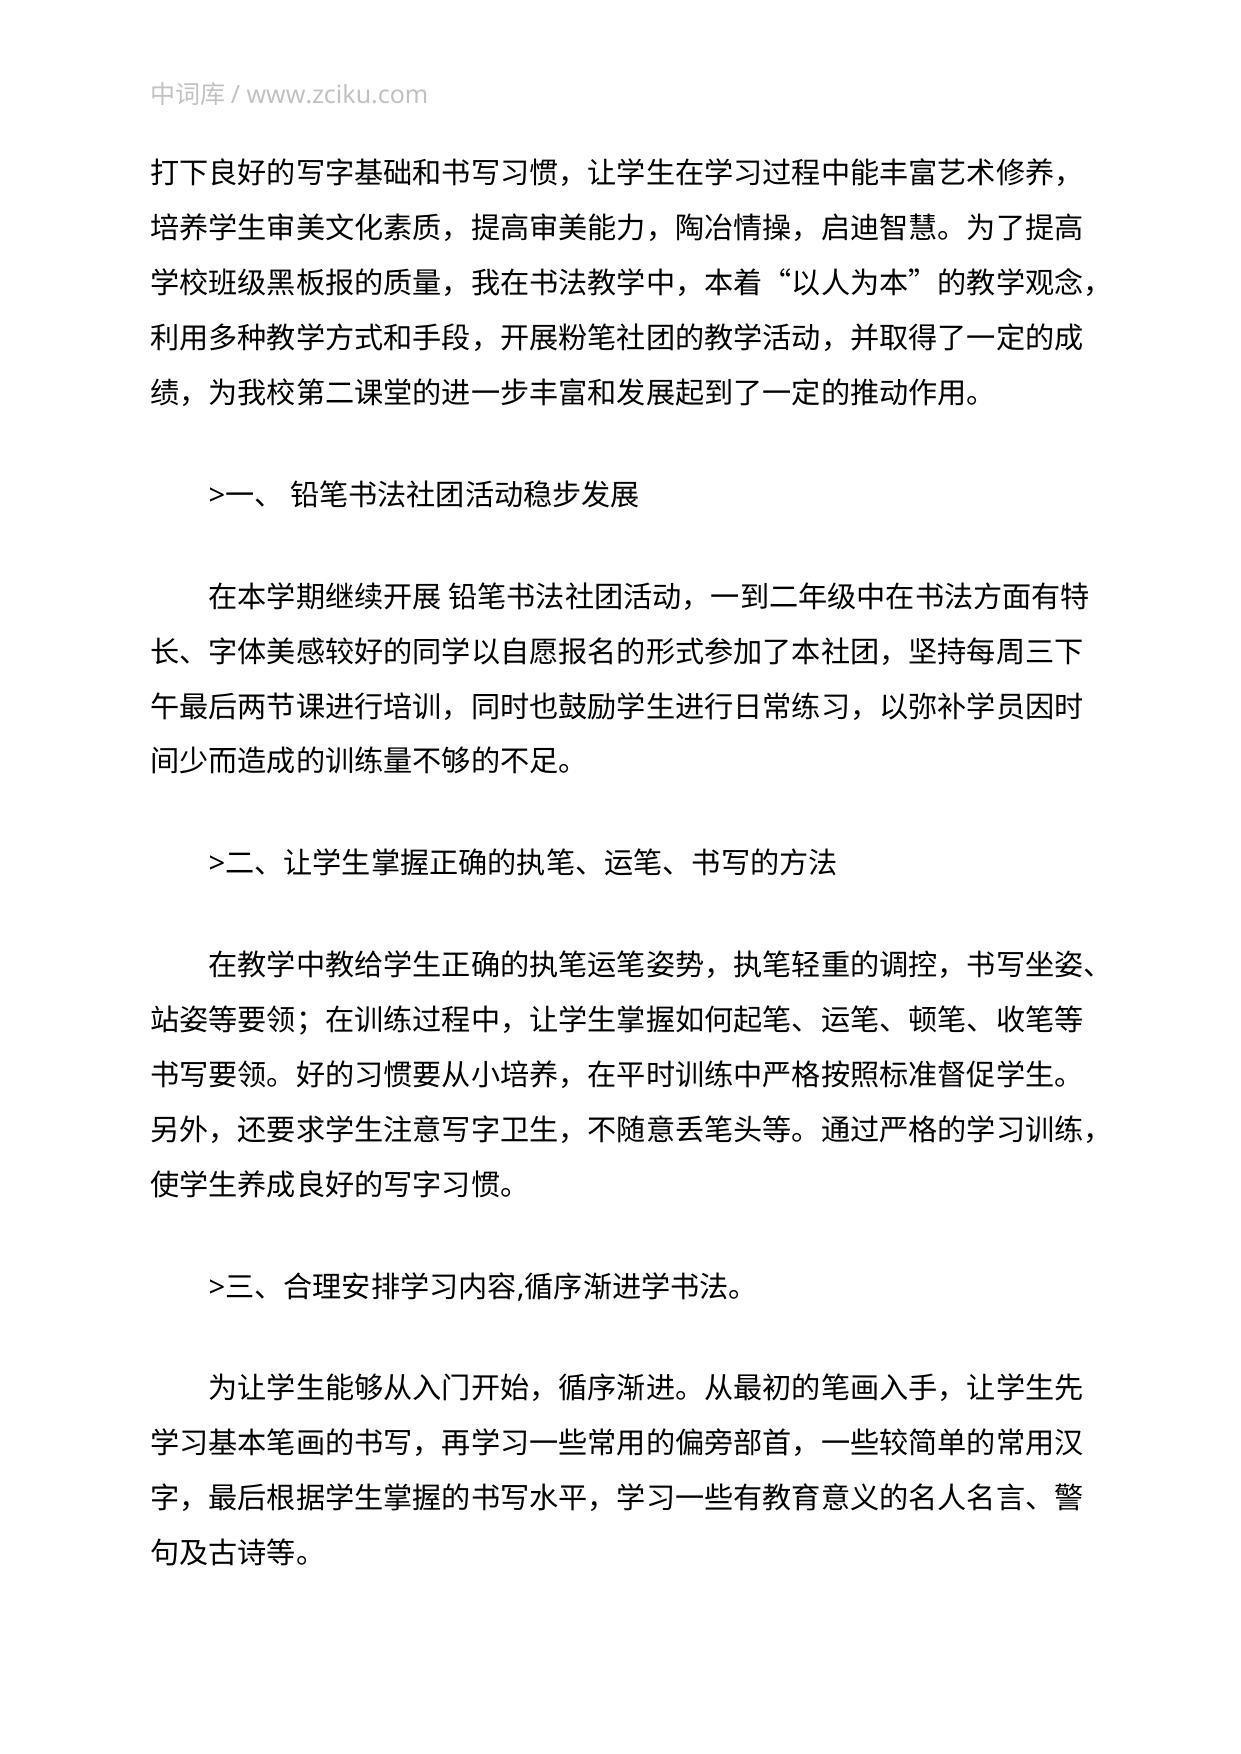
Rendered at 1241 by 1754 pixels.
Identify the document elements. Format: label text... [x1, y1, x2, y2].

text 为让学生能够从入门开始，循序渐进。从最初的笔画入手，让学生先学习基本笔画的书写，再学习一些常用的偏旁部首，一些较简单的常用汉字，最后根据学生掌握的书写水平，学习一些有教育意义的名人名言、警句及古诗等。 [150, 1365, 1090, 1572]
text >一、 铅笔书法社团活动稳步发展 [150, 471, 1090, 514]
text 在本学期继续开展 铅笔书法社团活动，一到二年级中在书法方面有特长、字体美感较好的同学以自愿报名的形式参加了本社团，坚持每周三下午最后两节课进行培训，同时也鼓励学生进行日常练习，以弥补学员因时间少而造成的训练量不够的不足。 [150, 573, 1090, 780]
text >二、让学生掌握正确的执笔、运笔、书写的方法 [150, 840, 1090, 882]
text 在教学中教给学生正确的执笔运笔姿势，执笔轻重的调控，书写坐姿、站姿等要领；在训练过程中，让学生掌握如何起笔、运笔、顿笔、收笔等书写要领。好的习惯要从小培养，在平时训练中严格按照标准督促学生。另外，还要求学生注意写字卫生，不随意丢笔头等。通过严格的学习训练，使学生养成良好的写字习惯。 [150, 942, 1090, 1204]
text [150, 150, 1090, 412]
text >三、合理安排学习内容,循序渐进学书法。 [150, 1263, 1090, 1306]
